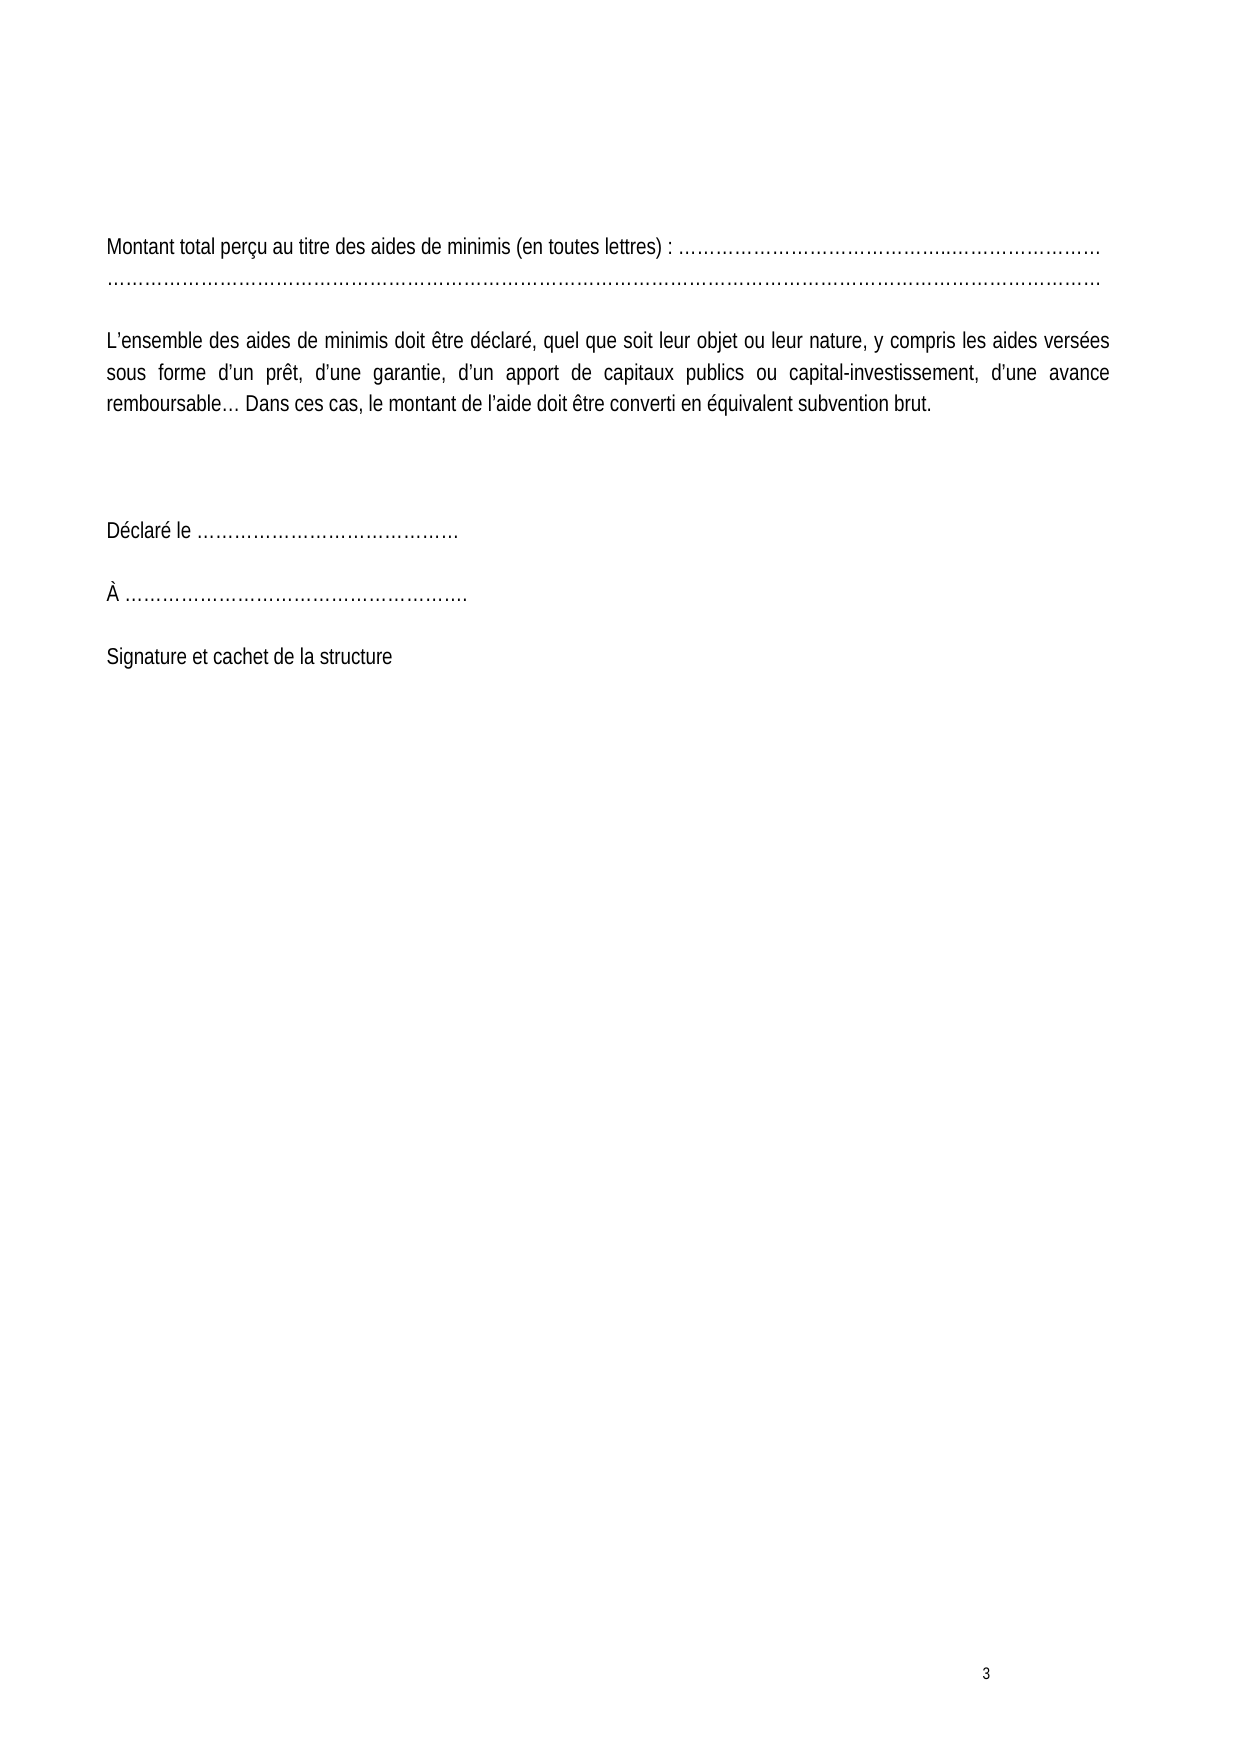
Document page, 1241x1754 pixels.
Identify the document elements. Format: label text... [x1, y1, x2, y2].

text …………………………………………………………………………………………………………………………………………… [106, 264, 1110, 291]
text L’ensemble des aides de minimis doit être déclaré, quel que soit leur objet ou leur nature, y compris les aides versées sous forme d’un prêt, d’une garantie, d’un apport de capitaux publics ou capital-investissement, d’une avance remboursable… Dans ces cas, le montant de l’aide doit être converti en équivalent subvention brut. [106, 327, 1110, 417]
text Signature et cachet de la structure [106, 643, 1110, 669]
text Déclaré le …………………………………… [106, 517, 1110, 543]
text À ………………………………………………. [106, 580, 1110, 606]
text Montant total perçu au titre des aides de minimis (en toutes lettres) : ……………………………………..…………………… [106, 233, 1110, 259]
